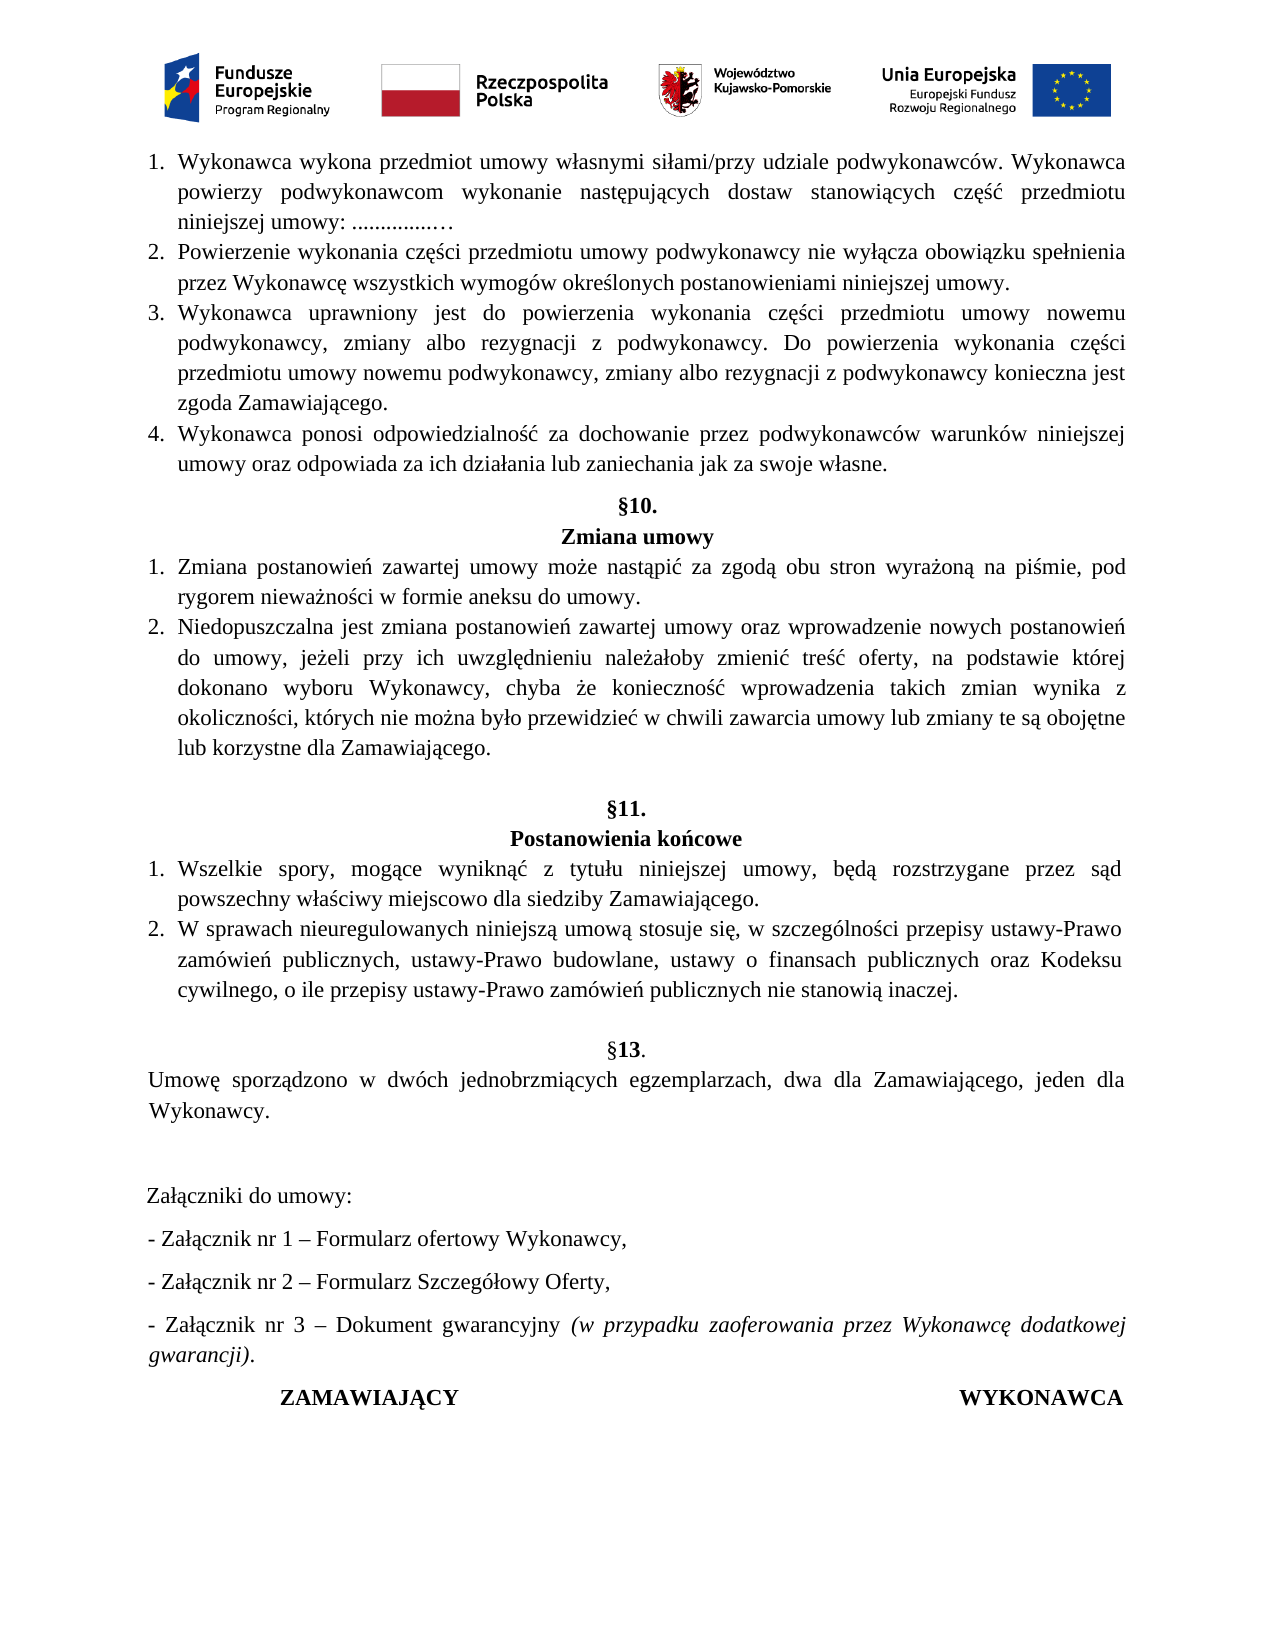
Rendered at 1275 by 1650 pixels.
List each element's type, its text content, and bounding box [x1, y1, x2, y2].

text §11. [148, 794, 1104, 821]
text §10. [148, 492, 1127, 519]
text Umowę sporządzono w dwóch jednobrzmiących egzemplarzach, dwa dla Zamawiającego, jeden dla Wykonawcy. [148, 1066, 1127, 1123]
text - Załącznik nr 3 – Dokument gwarancyjny (w przypadku zaoferowania przez Wykonawcę dodatkowej gwarancji). [148, 1311, 1127, 1367]
text - Załącznik nr 2 – Formularz Szczegółowy Oferty, [148, 1268, 1032, 1294]
text Postanowienia końcowe [148, 825, 1104, 851]
list Wykonawca ponosi odpowiedzialność za dochowanie przez podwykonawców warunków niniejszej umowy oraz odpowiada za ich działania lub zaniechania jak za swoje własne. [148, 419, 1127, 476]
list W sprawach nieuregulowanych niniejszą umową stosuje się, w szczególności przepisy ustawy-Prawo zamówień publicznych, ustawy-Prawo budowlane, ustawy o finansach publicznych oraz Kodeksu cywilnego, o ile przepisy ustawy-Prawo zamówień publicznych nie stanowią inaczej. [148, 915, 1123, 1002]
text Załączniki do umowy: [146, 1183, 752, 1209]
picture [147, 35, 1128, 139]
text ZAMAWIAJĄCY WYKONAWCA [146, 1384, 1127, 1410]
list Wykonawca wykona przedmiot umowy własnymi siłami/przy udziale podwykonawców. Wykonawca powierzy podwykonawcom wykonanie następujących dostaw stanowiących część przedmiotu niniejszej umowy: ..............… [148, 148, 1127, 234]
text Zmiana umowy [148, 523, 1127, 549]
list Wszelkie spory, mogące wyniknąć z tytułu niniejszej umowy, będą rozstrzygane przez sąd powszechny właściwy miejscowo dla siedziby Zamawiającego. [148, 855, 1123, 912]
text - Załącznik nr 1 – Formularz ofertowy Wykonawcy, [148, 1225, 1032, 1252]
list Powierzenie wykonania części przedmiotu umowy podwykonawcy nie wyłącza obowiązku spełnienia przez Wykonawcę wszystkich wymogów określonych postanowieniami niniejszej umowy. [148, 238, 1127, 295]
text §13. [148, 1036, 1104, 1063]
list Niedopuszczalna jest zmiana postanowień zawartej umowy oraz wprowadzenie nowych postanowień do umowy, jeżeli przy ich uwzględnieniu należałoby zmienić treść oferty, na podstawie której dokonano wyboru Wykonawcy, chyba że konieczność wprowadzenia takich zmian wynika z okoliczności, których nie można było przewidzieć w chwili zawarcia umowy lub zmiany te są obojętne lub korzystne dla Zamawiającego. [148, 613, 1127, 761]
list Wykonawca uprawniony jest do powierzenia wykonania części przedmiotu umowy nowemu podwykonawcy, zmiany albo rezygnacji z podwykonawcy. Do powierzenia wykonania części przedmiotu umowy nowemu podwykonawcy, zmiany albo rezygnacji z podwykonawcy konieczna jest zgoda Zamawiającego. [148, 299, 1127, 416]
list Zmiana postanowień zawartej umowy może nastąpić za zgodą obu stron wyrażoną na piśmie, pod rygorem nieważności w formie aneksu do umowy. [148, 553, 1127, 609]
